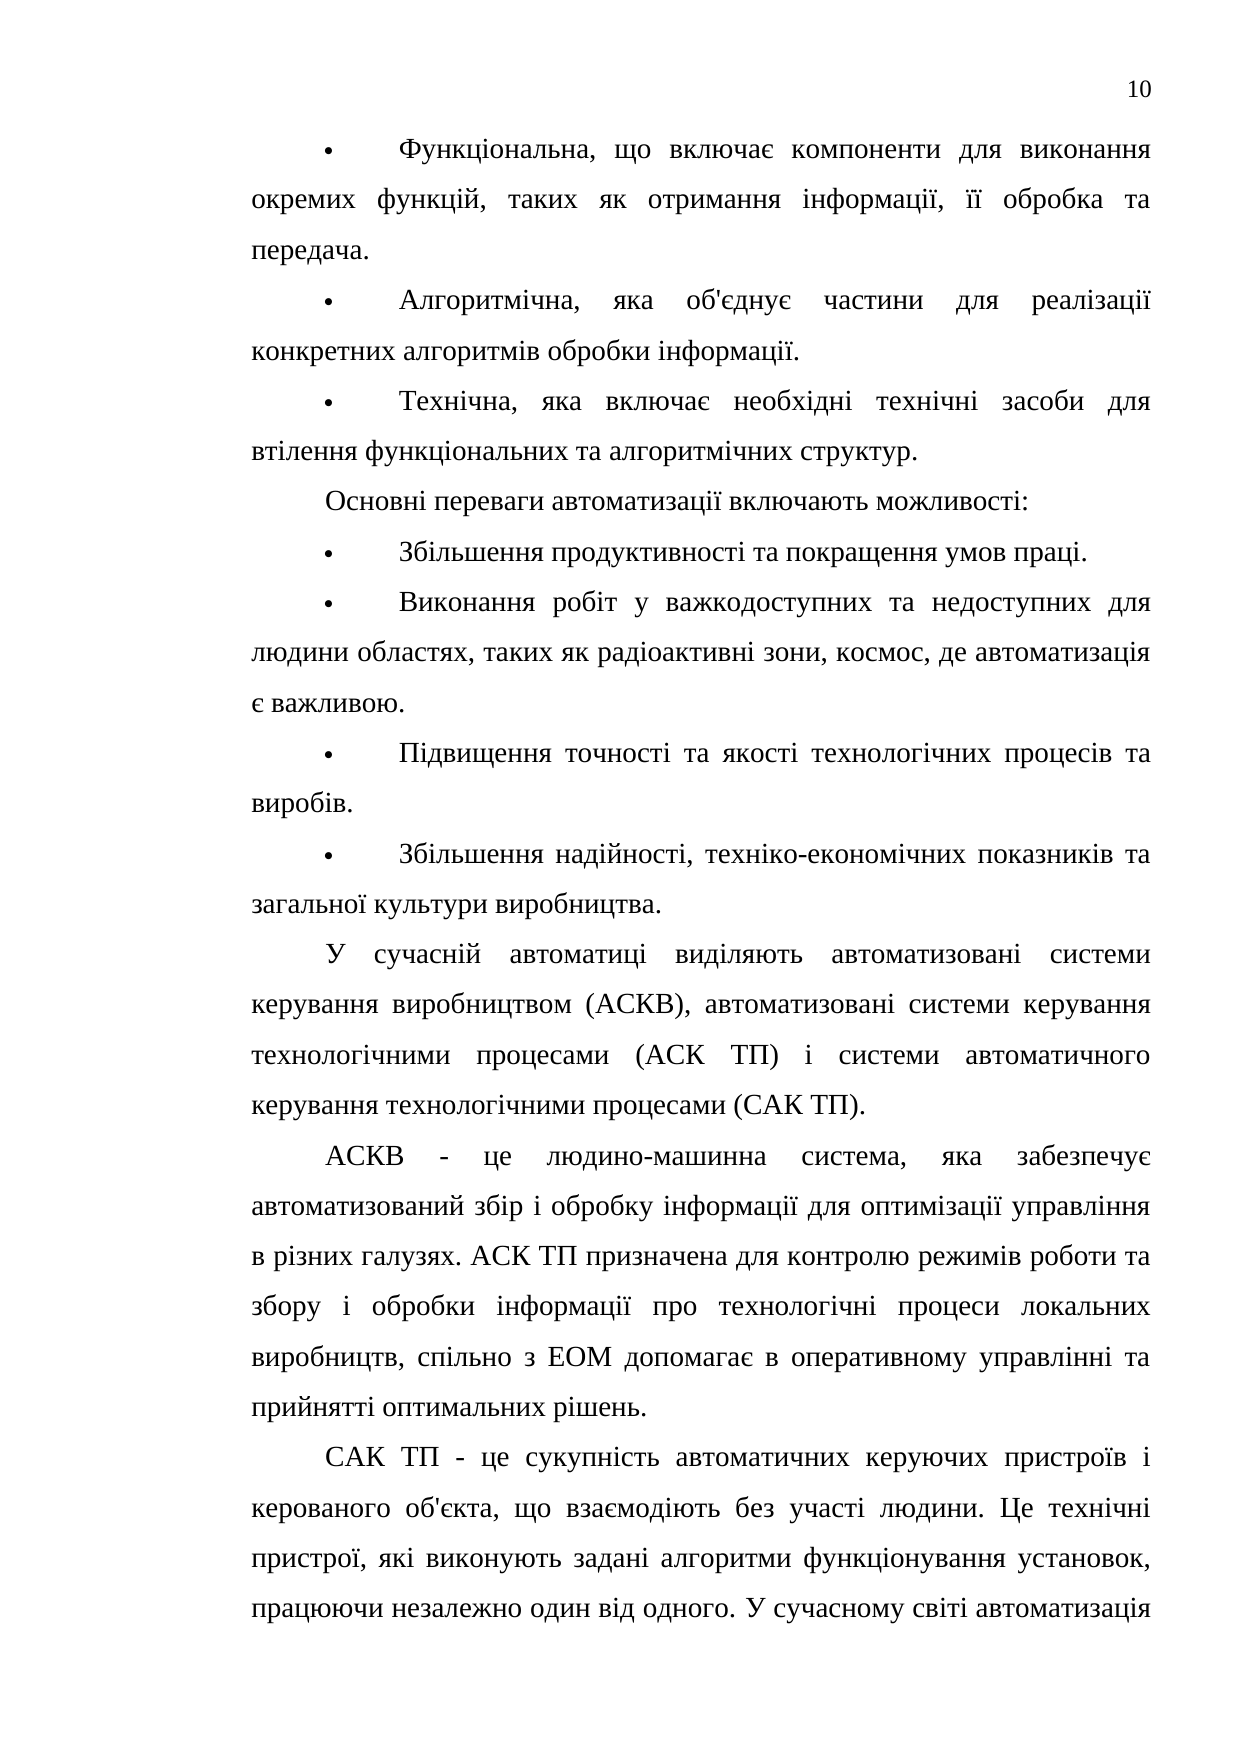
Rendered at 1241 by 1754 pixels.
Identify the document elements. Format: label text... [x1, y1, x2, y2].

list Збільшення продуктивності та покращення умов праці. [251, 534, 1152, 567]
list Виконання робіт у важкодоступних та недоступних для людини областях, таких як радіоактивні зони, космос, де автоматизація є важливою. [251, 584, 1152, 718]
text У сучасній автоматиці виділяють автоматизовані системи керування виробництвом (АСКВ), автоматизовані системи керування технологічними процесами (АСК ТП) і системи автоматичного керування технологічними процесами (САК ТП). [251, 936, 1152, 1121]
text Основні переваги автоматизації включають можливості: [251, 483, 1152, 517]
list Збільшення надійності, техніко-економічних показників та загальної культури виробництва. [251, 836, 1152, 919]
list Технічна, яка включає необхідні технічні засоби для втілення функціональних та алгоритмічних структур. [251, 383, 1152, 467]
list Підвищення точності та якості технологічних процесів та виробів. [251, 735, 1152, 819]
list Функціональна, що включає компоненти для виконання окремих функцій, таких як отримання інформації, її обробка та передача. [251, 131, 1152, 266]
text АСКВ - це людино-машинна система, яка забезпечує автоматизований збір і обробку інформації для оптимізації управління в різних галузях. АСК ТП призначена для контролю режимів роботи та збору і обробки інформації про технологічні процеси локальних виробництв, спільно з ЕОМ допомагає в оперативному управлінні та прийнятті оптимальних рішень. [251, 1138, 1152, 1423]
list Алгоритмічна, яка об'єднує частини для реалізації конкретних алгоритмів обробки інформації. [251, 282, 1152, 366]
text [251, 1439, 1152, 1624]
